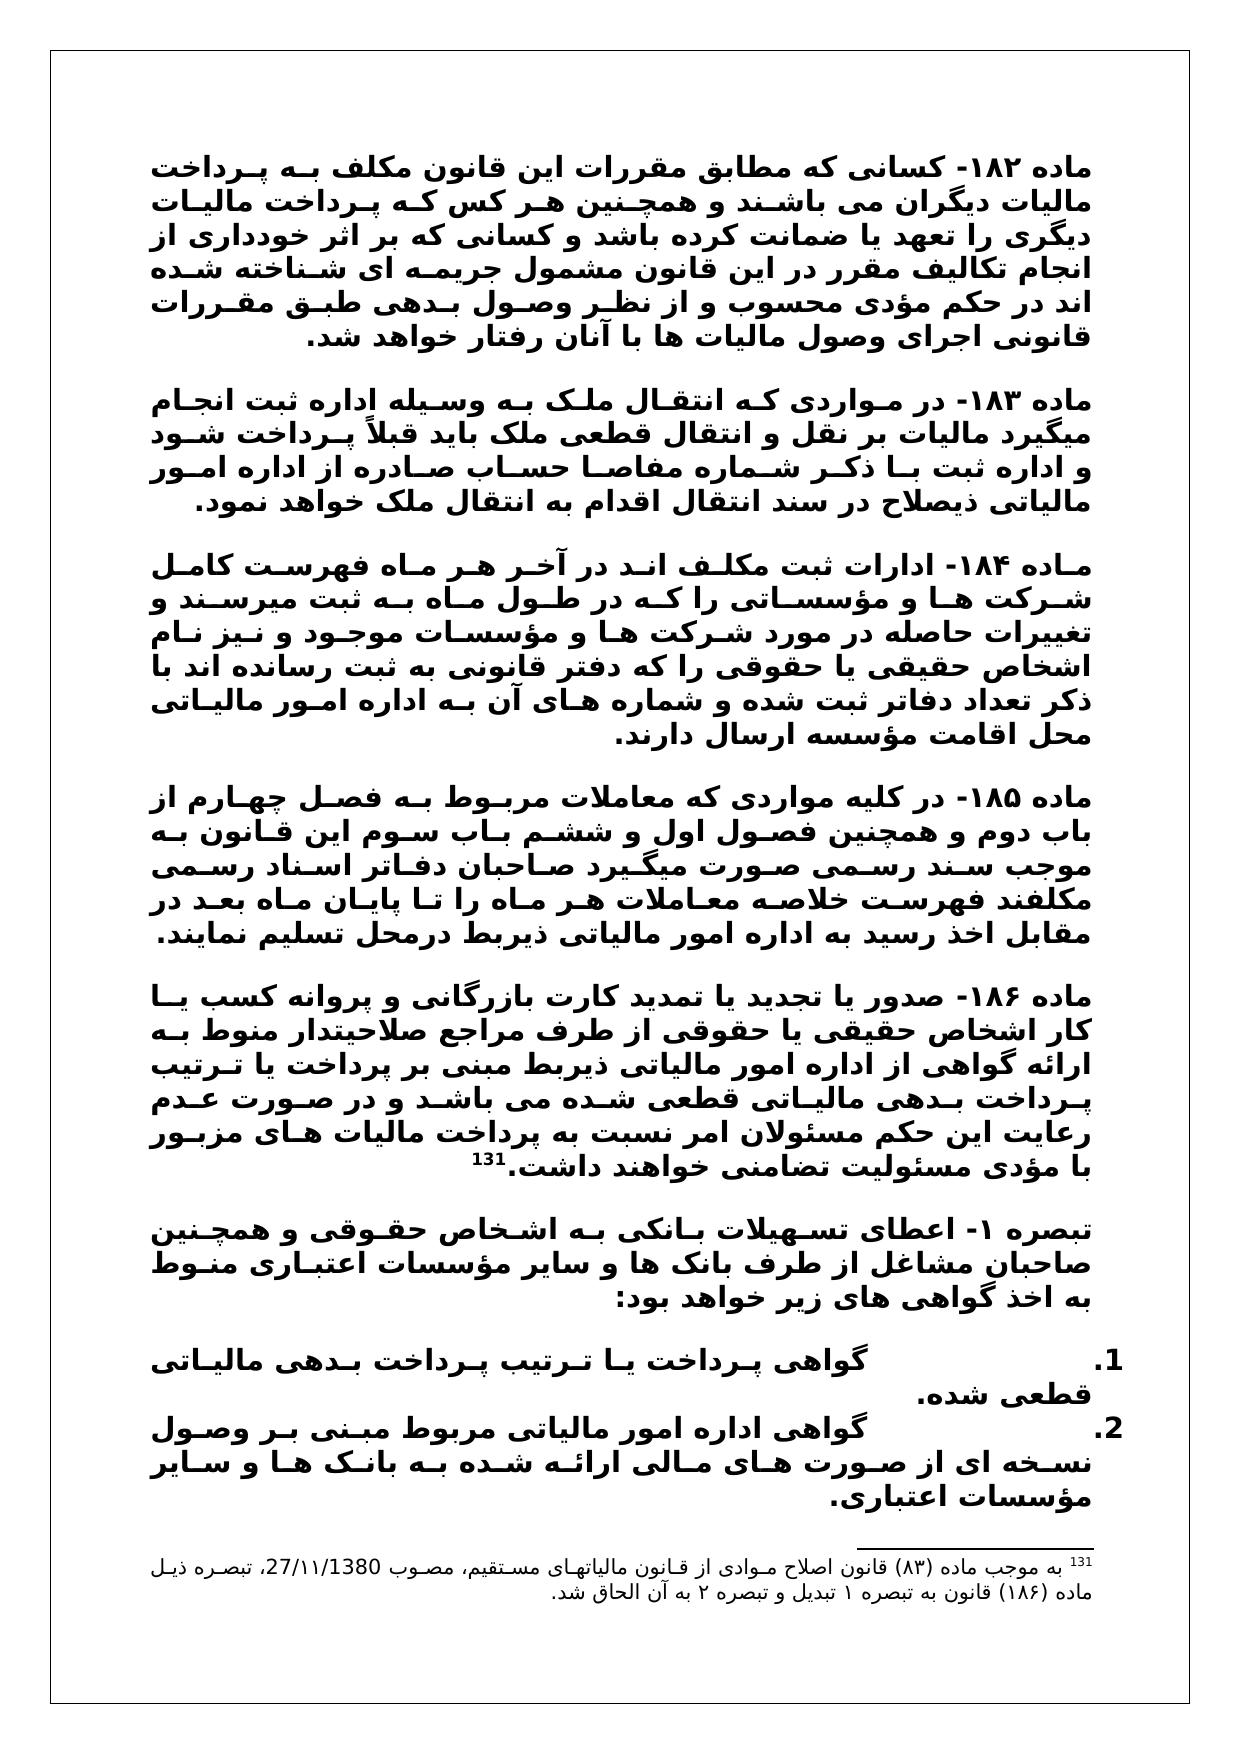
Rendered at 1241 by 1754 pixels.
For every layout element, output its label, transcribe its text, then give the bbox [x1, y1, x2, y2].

text تبصره ۱- اعطای تسهیلات بانکی به اشخاص حقوقی و همچنین صاحبان مشاغل از طرف بانک ها و سایر مؤسسات اعتباری منوط به اخذ گواهی های زیر خواهد بود: [150, 1213, 1093, 1314]
text ماده ۱۸۶- صدور یا تجدید یا تمدید کارت بازرگانی و پروانه کسب یا کار اشخاص حقیقی یا حقوقی از طرف مراجع صلاحیتدار منوط به ارائه گواهی از اداره امور مالیاتی ذیربط مبنی بر پرداخت یا ترتیب پرداخت بدهی مالیاتی قطعی شده می باشد و در صورت عدم رعایت این حکم مسئولان امر نسبت به پرداخت مالیات های مزبور با مؤدی مسئولیت تضامنی خواهند داشت. [150, 980, 1093, 1183]
text ماده ۱۸۳- در مواردی که انتقال ملک به وسیله اداره ثبت انجام میگیرد مالیات بر نقل و انتقال قطعی ملک باید قبلاً پرداخت شود و اداره ثبت با ذکر شماره مفاصا حساب صادره از اداره امور مالیاتی ذیصلاح در سند انتقال اقدام به انتقال ملک خواهد نمود. [150, 383, 1093, 519]
text ماده ۱۸۴- ادارات ثبت مکلف اند در آخر هر ماه فهرست کامل شرکت ها و مؤسساتی را که در طول ماه به ثبت میرسند و تغییرات حاصله در مورد شرکت ها و مؤسسات موجود و نیز نام اشخاص حقیقی یا حقوقی را که دفتر قانونی به ثبت رسانده اند با ذکر تعداد دفاتر ثبت شده و شماره های آن به اداره امور مالیاتی محل اقامت مؤسسه ارسال دارند. [150, 548, 1093, 752]
text ماده ۱۸۲- کسانی که مطابق مقررات این قانون مکلف به پرداخت مالیات دیگران می باشند و همچنین هر کس که پرداخت مالیات دیگری را تعهد یا ضمانت کرده باشد و کسانی که بر اثر خودداری از انجام تکالیف مقرر در این قانون مشمول جریمه ای شناخته شده اند در حکم مؤدی محسوب و از نظر وصول بدهی طبق مقررات قانونی اجرای وصول مالیات ها با آنان رفتار خواهد شد. [150, 150, 1093, 354]
text ماده ۱۸۵- در کلیه مواردی که معاملات مربوط به فصل چهارم از باب دوم و همچنین فصول اول و ششم باب سوم این قانون به موجب سند رسمی صورت میگیرد صاحبان دفاتر اسناد رسمی مکلفند فهرست خلاصه معاملات هر ماه را تا پایان ماه بعد در مقابل اخذ رسید به اداره امور مالیاتی ذیربط درمحل تسلیم نمایند. [150, 781, 1093, 951]
list گواهی پرداخت یا ترتیب پرداخت بدهی مالیاتی قطعی شده. [150, 1344, 1093, 1412]
list گواهی اداره امور مالیاتی مربوط مبنی بر وصول نسخه ای از صورت های مالی ارائه شده به بانک ها و سایر مؤسسات اعتباری. [150, 1412, 1093, 1513]
